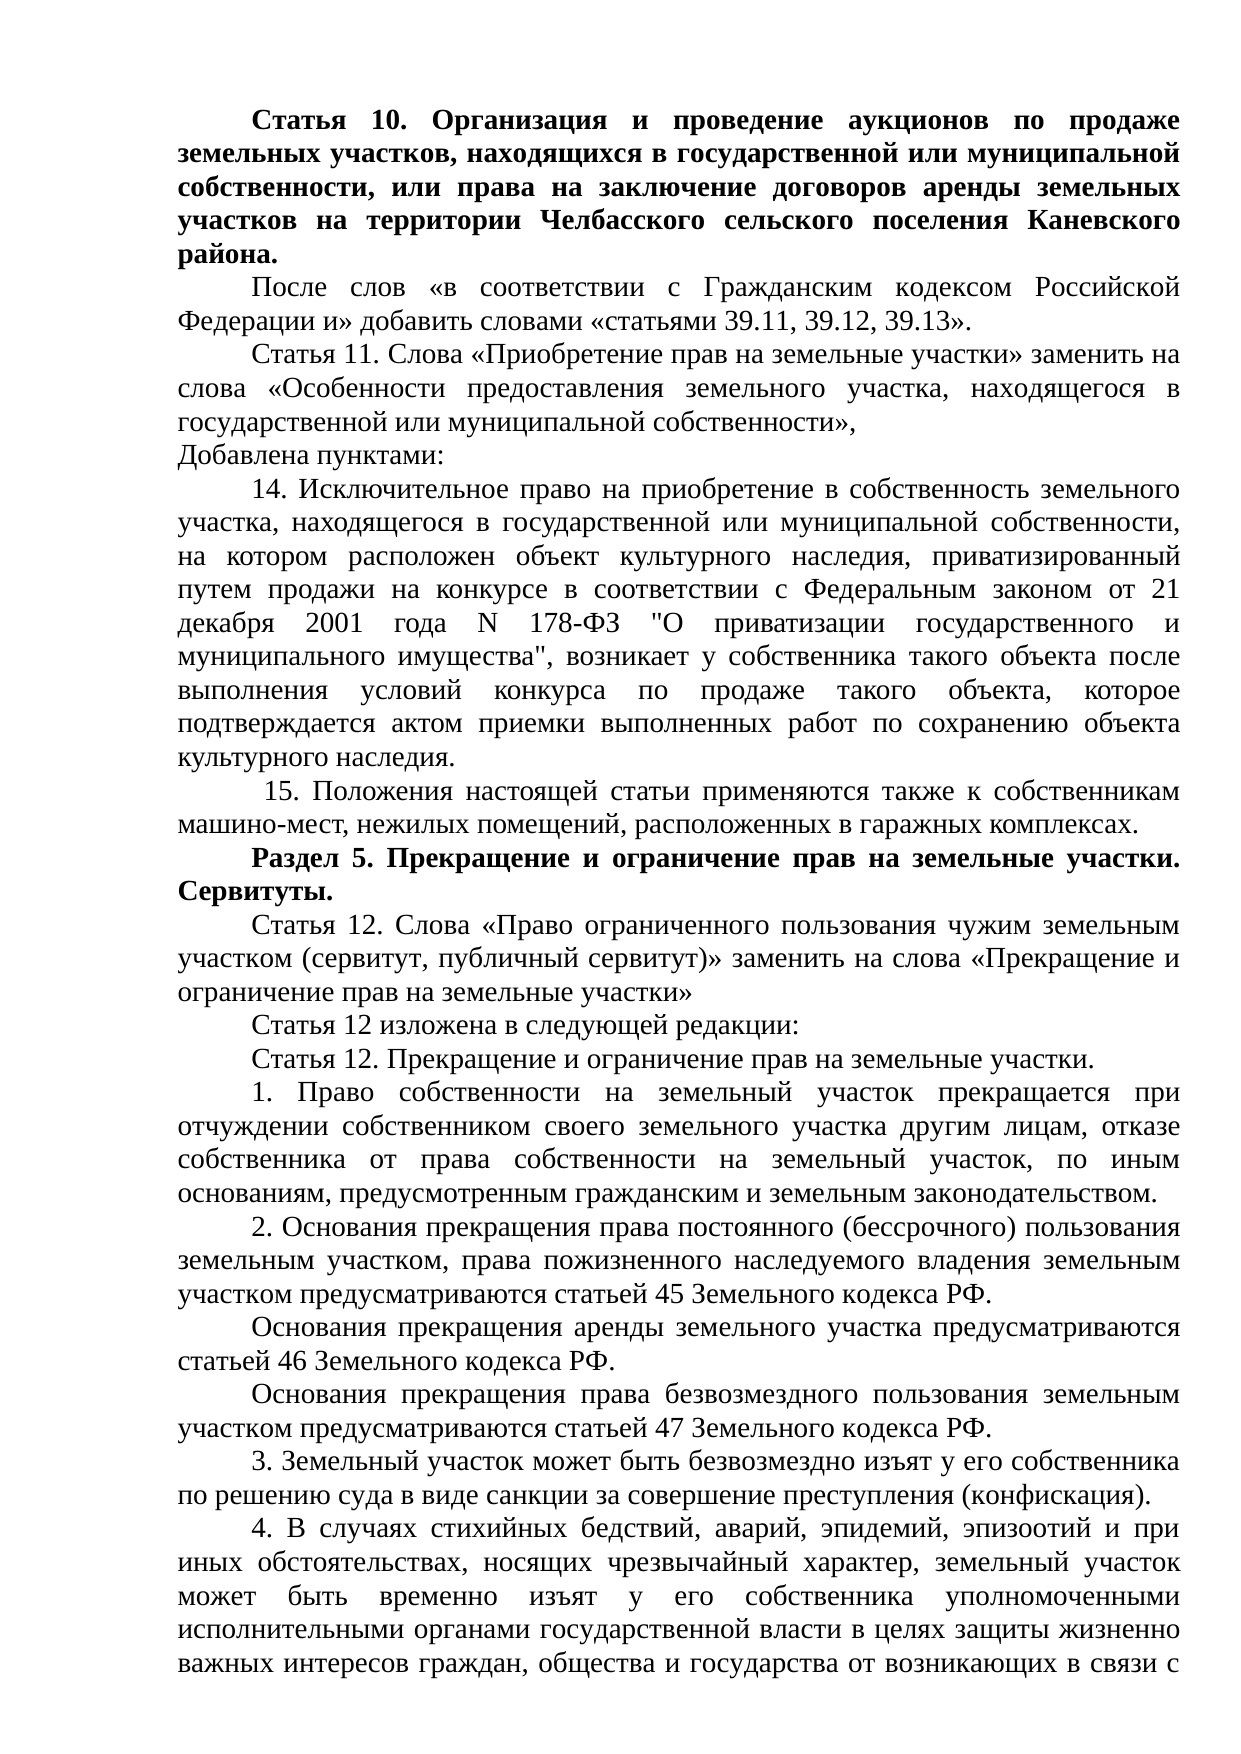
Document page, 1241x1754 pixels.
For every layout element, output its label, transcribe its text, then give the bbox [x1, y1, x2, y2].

text Статья 12. Прекращение и ограничение прав на земельные участки. [177, 1041, 1181, 1074]
text Статья 12 изложена в следующей редакции: [177, 1007, 1181, 1041]
text После слов «в соответствии с Гражданским кодексом Российской Федерации и» добавить словами «статьями 39.11, 39.12, 39.13». [177, 269, 1181, 337]
text Основания прекращения аренды земельного участка предусматриваются статьей 46 Земельного кодекса РФ. [177, 1309, 1181, 1376]
text Раздел 5. Прекращение и ограничение прав на земельные участки. Сервитуты. [177, 840, 1181, 907]
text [177, 1511, 1181, 1678]
text Статья 12. Слова «Право ограниченного пользования чужим земельным участком (сервитут, публичный сервитут)» заменить на слова «Прекращение и ограничение прав на земельные участки» [177, 907, 1181, 1007]
text 1. Право собственности на земельный участок прекращается при отчуждении собственником своего земельного участка другим лицам, отказе собственника от права собственности на земельный участок, по иным основаниям, предусмотренным гражданским и земельным законодательством. [177, 1074, 1181, 1209]
text 3. Земельный участок может быть безвозмездно изъят у его собственника по решению суда в виде санкции за совершение преступления (конфискация). [177, 1443, 1181, 1511]
text 2. Основания прекращения права постоянного (бессрочного) пользования земельным участком, права пожизненного наследуемого владения земельным участком предусматриваются статьей 45 Земельного кодекса РФ. [177, 1209, 1181, 1309]
text 14. Исключительное право на приобретение в собственность земельного участка, находящегося в государственной или муниципальной собственности, на котором расположен объект культурного наследия, приватизированный путем продажи на конкурсе в соответствии с Федеральным законом от 21 декабря 2001 года N 178-ФЗ "О приватизации государственного и муниципального имущества", возникает у собственника такого объекта после выполнения условий конкурса по продаже такого объекта, которое подтверждается актом приемки выполненных работ по сохранению объекта культурного наследия. [177, 471, 1181, 773]
text Статья 11. Слова «Приобретение прав на земельные участки» заменить на слова «Особенности предоставления земельного участка, находящегося в государственной или муниципальной собственности», [177, 337, 1181, 437]
text Статья 10. Организация и проведение аукционов по продаже земельных участков, находящихся в государственной или муниципальной собственности, или права на заключение договоров аренды земельных участков на территории Челбасского сельского поселения Каневского района. [177, 102, 1181, 269]
text Основания прекращения права безвозмездного пользования земельным участком предусматриваются статьей 47 Земельного кодекса РФ. [177, 1376, 1181, 1443]
text 15. Положения настоящей статьи применяются также к собственникам машино-мест, нежилых помещений, расположенных в гаражных комплексах. [177, 773, 1181, 840]
text Добавлена пунктами: [177, 437, 1181, 471]
